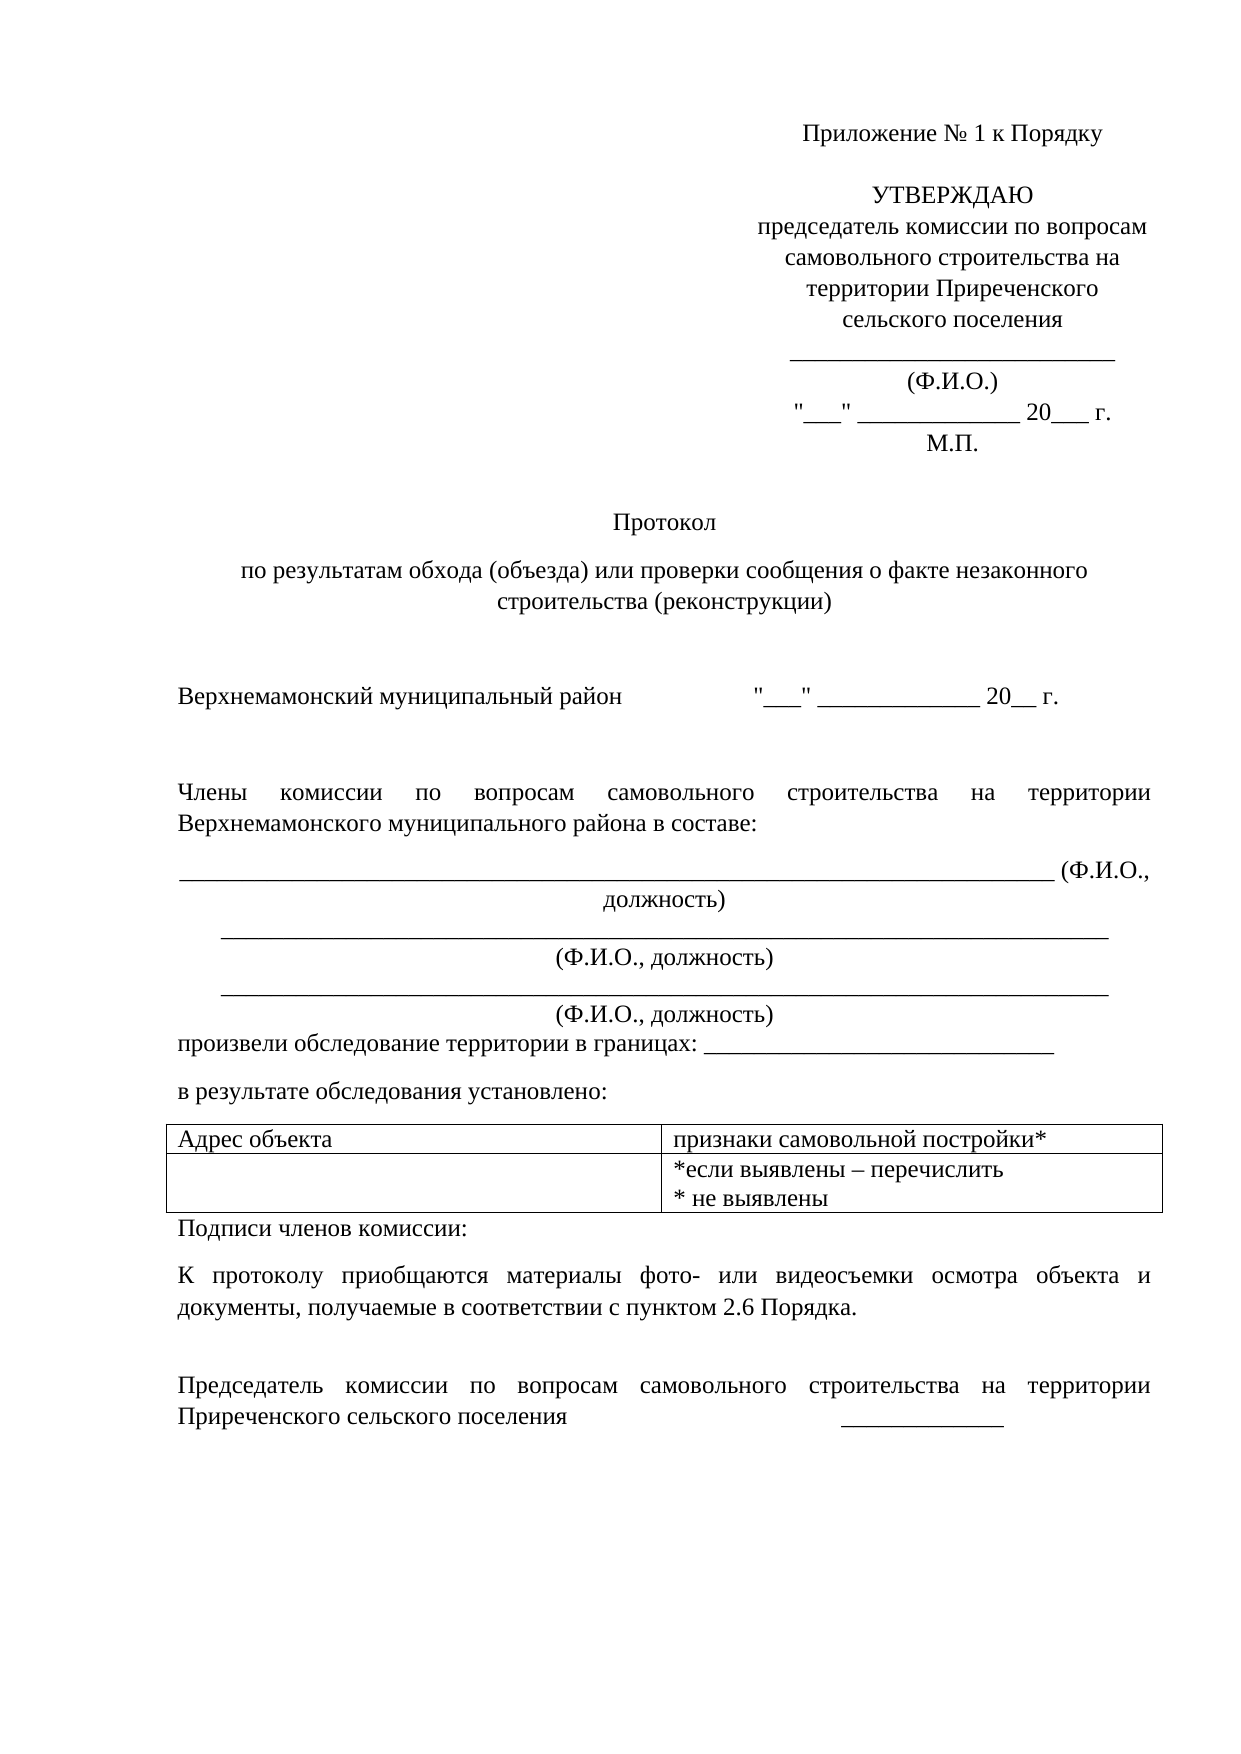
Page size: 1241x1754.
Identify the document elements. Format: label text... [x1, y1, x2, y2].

text произвели обследование территории в границах: ____________________________ [177, 1028, 1152, 1057]
text Верхнемамонский муниципальный район "___" _____________ 20__ г. [177, 681, 1152, 710]
table_cell [167, 1154, 661, 1212]
text по результатам обхода (объезда) или проверки сообщения о факте незаконного строительства (реконструкции) [177, 555, 1152, 615]
text УТВЕРЖДАЮ [753, 180, 1152, 209]
table_header Адрес объекта [167, 1125, 661, 1153]
text К протоколу приобщаются материалы фото- или видеосъемки осмотра объекта и документы, получаемые в соответствии с пунктом 2.6 Порядка. [177, 1261, 1152, 1320]
text "___" _____________ 20___ г. [753, 397, 1152, 426]
text Председатель комиссии по вопросам самовольного строительства на территории Приреченского сельского поселения _____________ [177, 1370, 1152, 1430]
text (Ф.И.О.) [753, 366, 1152, 395]
text в результате обследования установлено: [177, 1076, 1152, 1104]
text Подписи членов комиссии: [177, 1213, 1152, 1242]
text Протокол [177, 507, 1152, 536]
text Члены комиссии по вопросам самовольного строительства на территории Верхнемамонского муниципального района в составе: [177, 777, 1152, 837]
text Приложение № 1 к Порядку [753, 118, 1152, 147]
text _______________________________________________________________________ (Ф.И.О., должность) [177, 971, 1152, 1028]
table_cell *если выявлены – перечислить * не выявлены [662, 1154, 1162, 1212]
text председатель комиссии по вопросам самовольного строительства на территории Приреченского сельского поселения __________________________ [753, 211, 1152, 364]
text ______________________________________________________________________ (Ф.И.О., должность) [177, 856, 1152, 913]
text _______________________________________________________________________ (Ф.И.О., должность) [177, 913, 1152, 971]
text М.П. [753, 428, 1152, 457]
table_header признаки самовольной постройки* [662, 1125, 1162, 1153]
